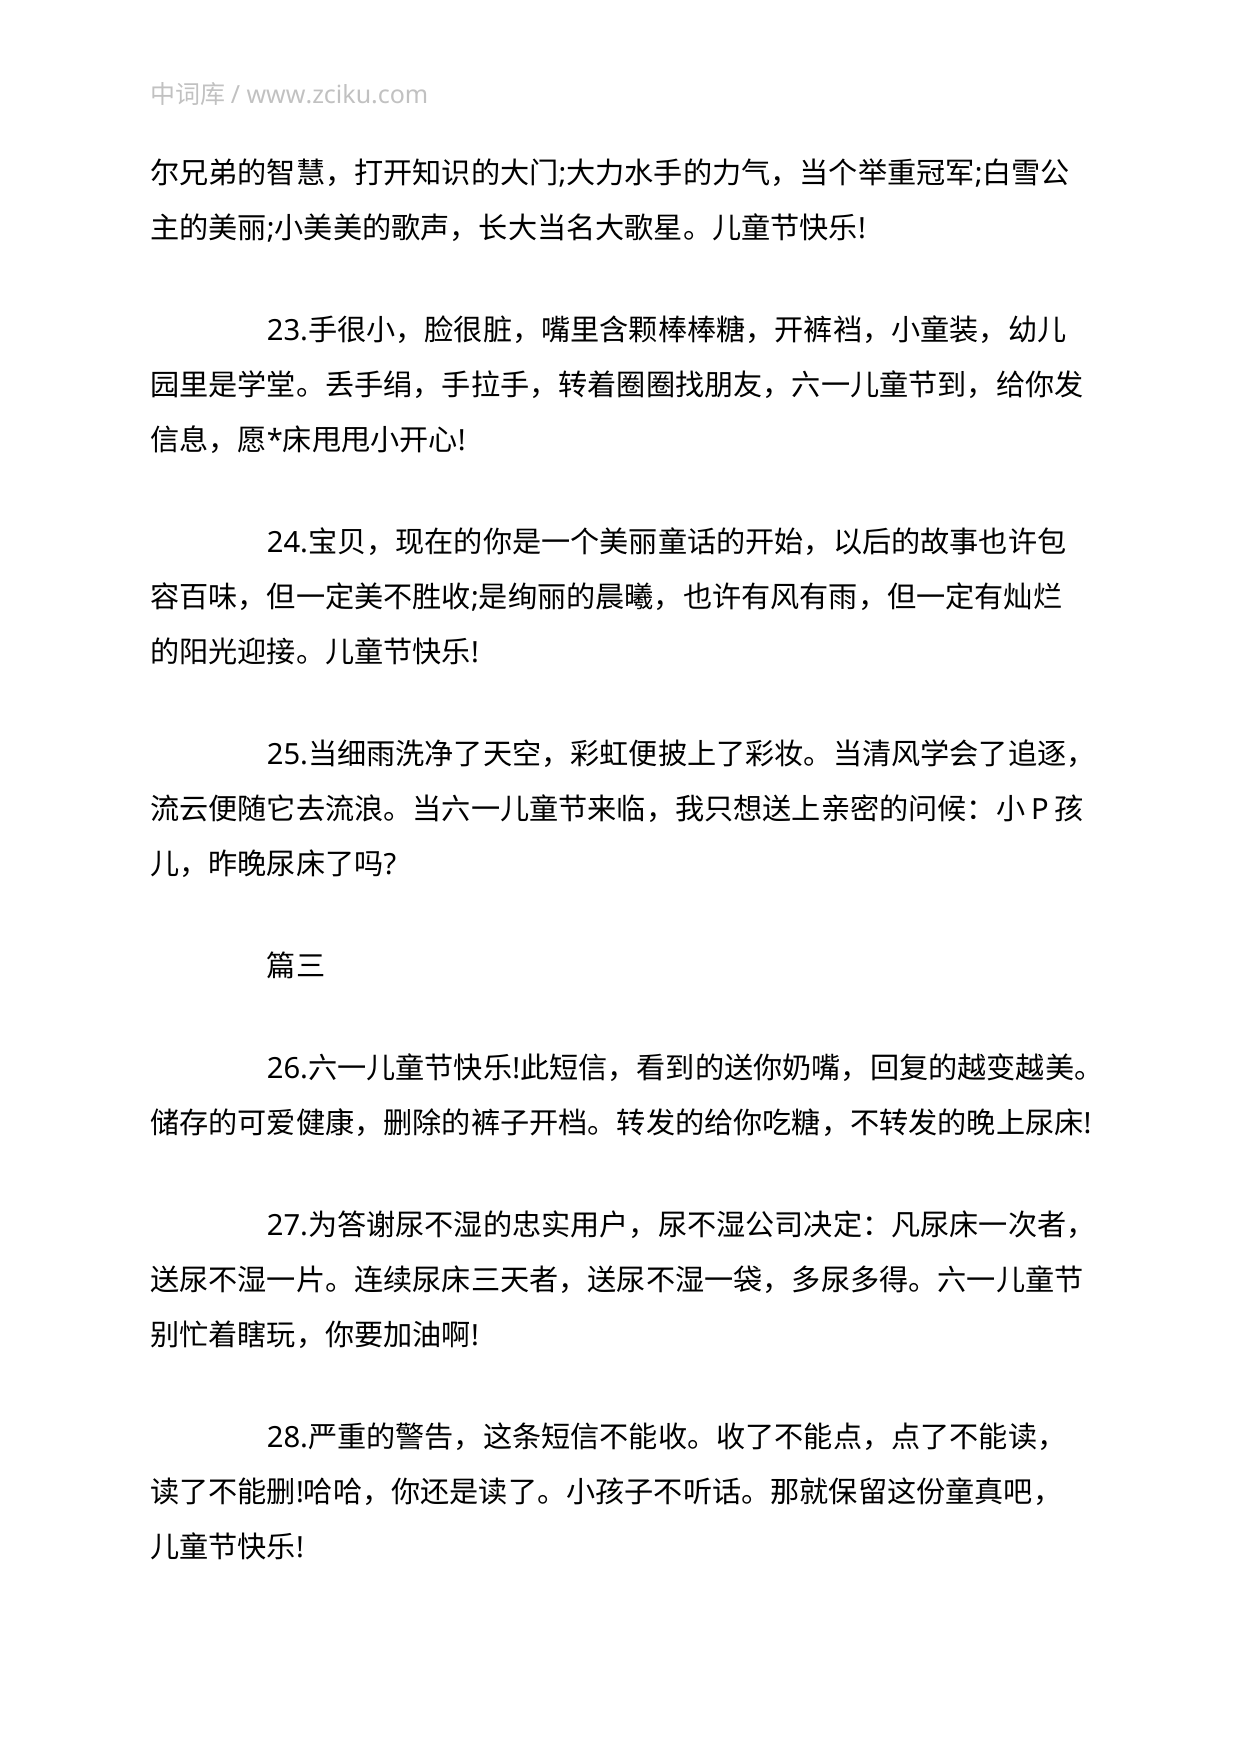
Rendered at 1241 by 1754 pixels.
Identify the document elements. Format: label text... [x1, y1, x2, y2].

text 27.为答谢尿不湿的忠实用户，尿不湿公司决定：凡尿床一次者，送尿不湿一片。连续尿床三天者，送尿不湿一袋，多尿多得。六一儿童节别忙着瞎玩，你要加油啊! [150, 1202, 1090, 1354]
text 25.当细雨洗净了天空，彩虹便披上了彩妆。当清风学会了追逐，流云便随它去流浪。当六一儿童节来临，我只想送上亲密的问候：小P孩儿，昨晚尿床了吗? [150, 731, 1090, 883]
text 篇三 [150, 943, 1090, 985]
text 23.手很小，脸很脏，嘴里含颗棒棒糖，开裤裆，小童装，幼儿园里是学堂。丢手绢，手拉手，转着圈圈找朋友，六一儿童节到，给你发信息，愿*床甩甩小开心! [150, 307, 1090, 459]
text 28.严重的警告，这条短信不能收。收了不能点，点了不能读，读了不能删!哈哈，你还是读了。小孩子不听话。那就保留这份童真吧，儿童节快乐! [150, 1413, 1090, 1566]
text 24.宝贝，现在的你是一个美丽童话的开始，以后的故事也许包容百味，但一定美不胜收;是绚丽的晨曦，也许有风有雨，但一定有灿烂的阳光迎接。儿童节快乐! [150, 519, 1090, 671]
text 26.六一儿童节快乐!此短信，看到的送你奶嘴，回复的越变越美。储存的可爱健康，删除的裤子开档。转发的给你吃糖，不转发的晚上尿床! [150, 1044, 1090, 1142]
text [150, 150, 1090, 247]
